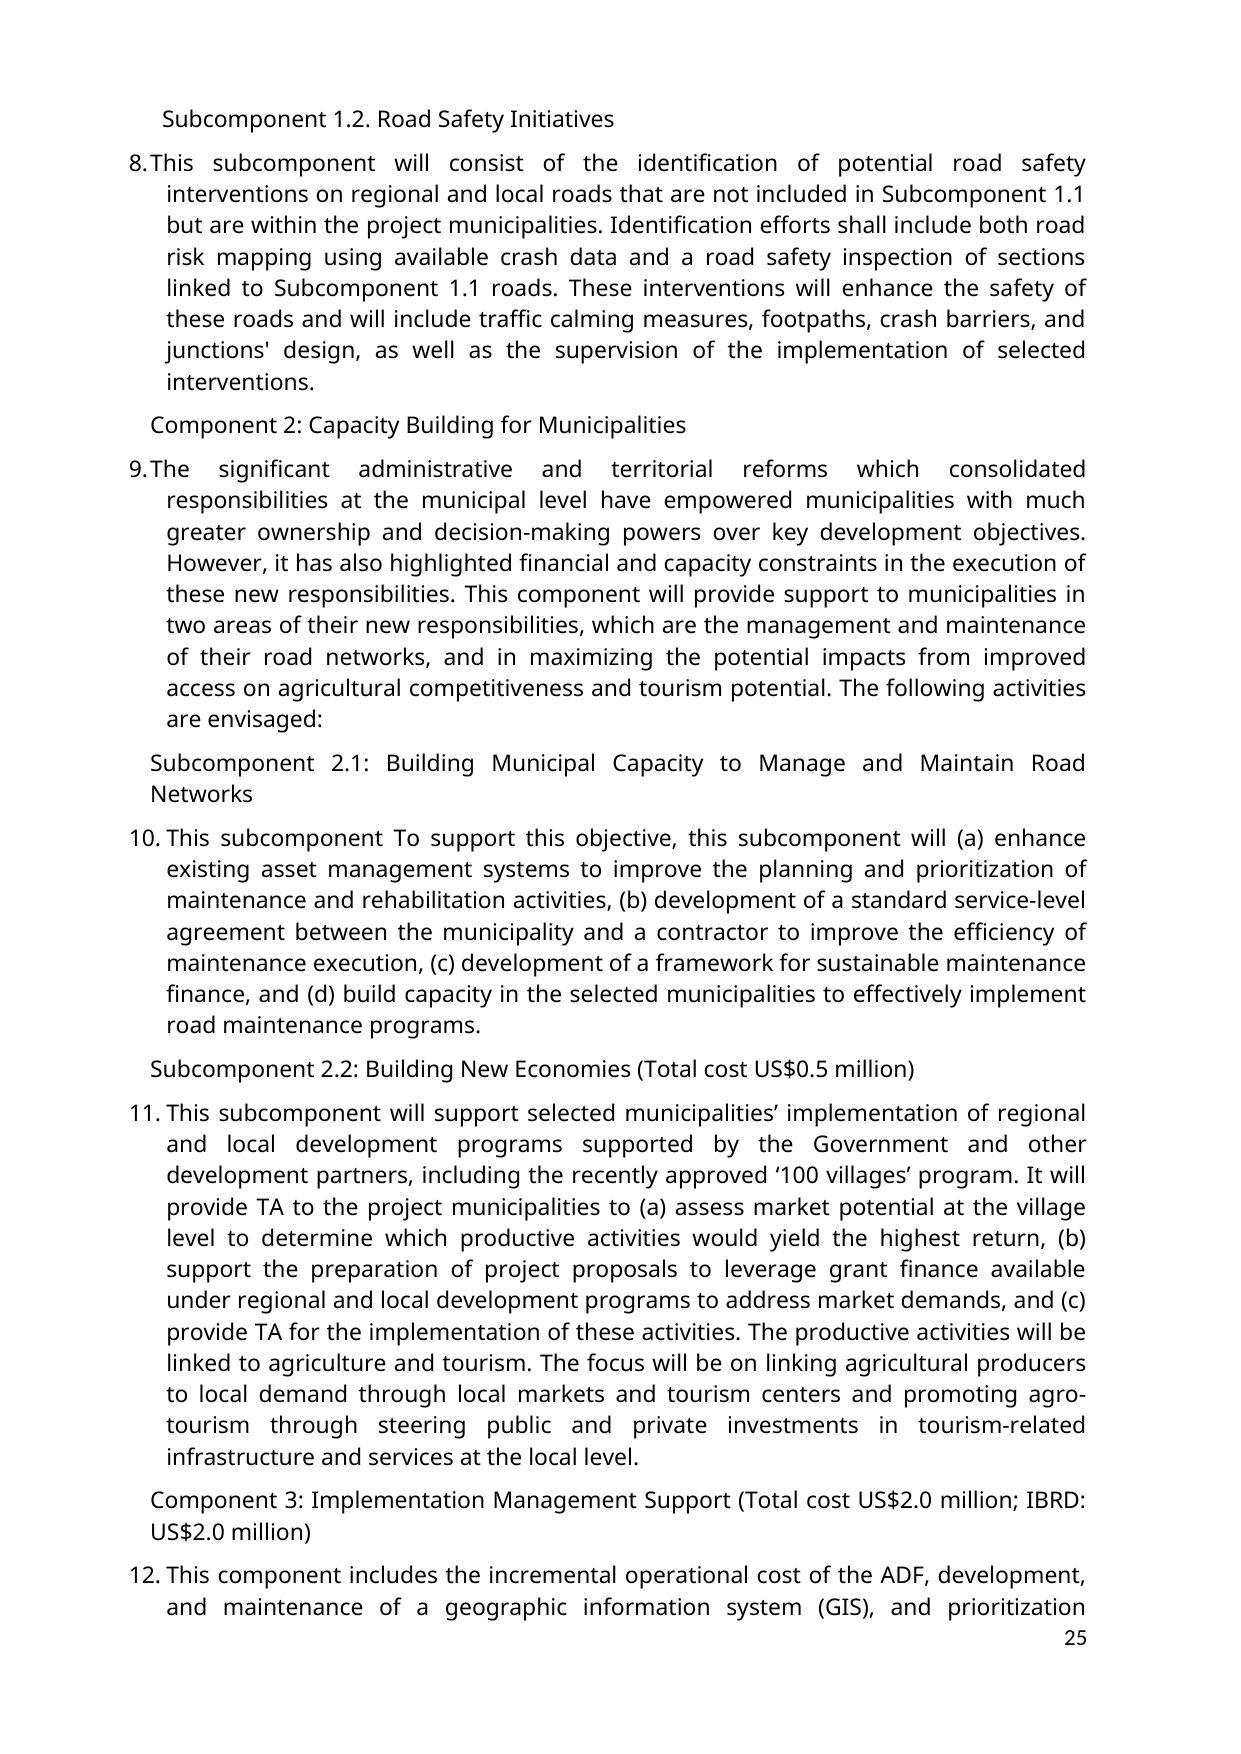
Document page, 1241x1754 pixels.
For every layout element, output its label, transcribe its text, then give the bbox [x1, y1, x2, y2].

list The significant administrative and territorial reforms which consolidated responsibilities at the municipal level have empowered municipalities with much greater ownership and decision-making powers over key development objectives. However, it has also highlighted financial and capacity constraints in the execution of these new responsibilities. This component will provide support to municipalities in two areas of their new responsibilities, which are the management and maintenance of their road networks, and in maximizing the potential impacts from improved access on agricultural competitiveness and tourism potential. The following activities are envisaged: [128, 453, 1087, 734]
list This subcomponent will support selected municipalities’ implementation of regional and local development programs supported by the Government and other development partners, including the recently approved ‘100 villages’ program. It will provide TA to the project municipalities to (a) assess market potential at the village level to determine which productive activities would yield the highest return, (b) support the preparation of project proposals to leverage grant finance available under regional and local development programs to address market demands, and (c) provide TA for the implementation of these activities. The productive activities will be linked to agriculture and tourism. The focus will be on linking agricultural producers to local demand through local markets and tourism centers and promoting agro-tourism through steering public and private investments in tourism-related infrastructure and services at the local level. [128, 1097, 1087, 1472]
list This subcomponent To support this objective, this subcomponent will (a) enhance existing asset management systems to improve the planning and prioritization of maintenance and rehabilitation activities, (b) development of a standard service-level agreement between the municipality and a contractor to improve the efficiency of maintenance execution, (c) development of a framework for sustainable maintenance finance, and (d) build capacity in the selected municipalities to effectively implement road maintenance programs. [128, 822, 1087, 1041]
text Subcomponent 2.2: Building New Economies (Total cost US$0.5 million) [150, 1053, 1087, 1084]
list This subcomponent will consist of the identification of potential road safety interventions on regional and local roads that are not included in Subcomponent 1.1 but are within the project municipalities. Identification efforts shall include both road risk mapping using available crash data and a road safety inspection of sections linked to Subcomponent 1.1 roads. These interventions will enhance the safety of these roads and will include traffic calming measures, footpaths, crash barriers, and junctions' design, as well as the supervision of the implementation of selected interventions. [128, 147, 1087, 397]
text Component 3: Implementation Management Support (Total cost US$2.0 million; IBRD: US$2.0 million) [150, 1484, 1087, 1547]
text Subcomponent 1.2. Road Safety Initiatives [150, 103, 1087, 134]
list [128, 1559, 1087, 1622]
text Subcomponent 2.1: Building Municipal Capacity to Manage and Maintain Road Networks [150, 747, 1087, 809]
text Component 2: Capacity Building for Municipalities [150, 409, 1087, 441]
